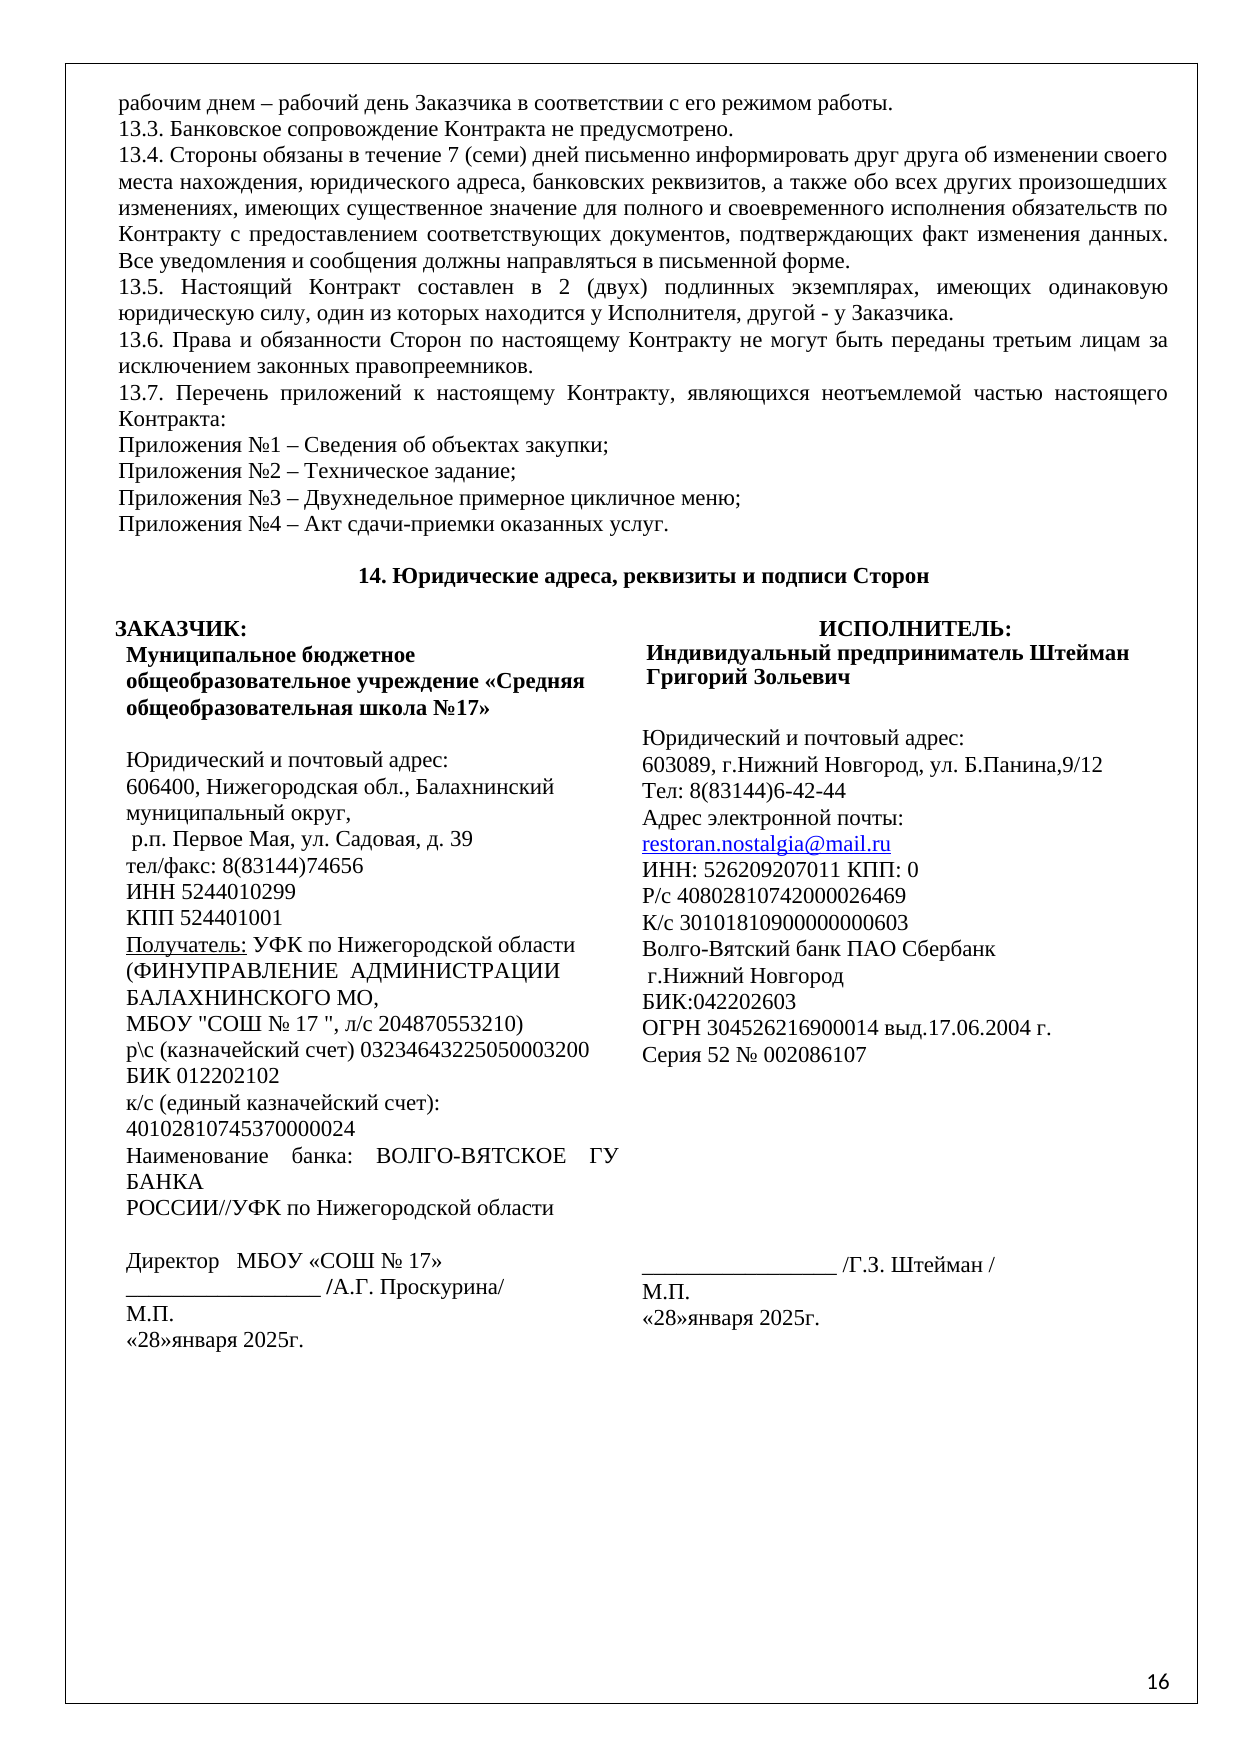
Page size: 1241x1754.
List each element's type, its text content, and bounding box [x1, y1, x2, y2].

text Приложения №3 – Двухнедельное примерное цикличное меню; [118, 484, 1169, 510]
text 14. Юридические адреса, реквизиты и подписи Сторон [118, 562, 1169, 588]
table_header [103, 615, 1159, 1352]
text 13.5. Настоящий Контракт составлен в 2 (двух) подлинных экземплярах, имеющих одинаковую юридическую силу, один из которых находится у Исполнителя, другой - у Заказчика. [118, 273, 1169, 326]
text 13.7. Перечень приложений к настоящему Контракту, являющихся неотъемлемой частью настоящего Контракта: [118, 378, 1169, 431]
text 13.4. Стороны обязаны в течение 7 (семи) дней письменно информировать друг друга об изменении своего места нахождения, юридического адреса, банковских реквизитов, а также обо всех других произошедших изменениях, имеющих существенное значение для полного и своевременного исполнения обязательств по Контракту с предоставлением соответствующих документов, подтверждающих факт изменения данных. Все уведомления и сообщения должны направляться в письменной форме. [118, 141, 1169, 273]
text 13.3. Банковское сопровождение Контракта не предусмотрено. [118, 115, 1169, 141]
text 13.6. Права и обязанности Сторон по настоящему Контракту не могут быть переданы третьим лицам за исключением законных правопреемников. [118, 326, 1169, 378]
text Приложения №2 – Техническое задание; [118, 458, 1169, 484]
text Приложения №1 – Сведения об объектах закупки; [118, 431, 1169, 458]
text Приложения №4 – Акт сдачи-приемки оказанных услуг. [118, 510, 1169, 537]
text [118, 89, 1169, 115]
